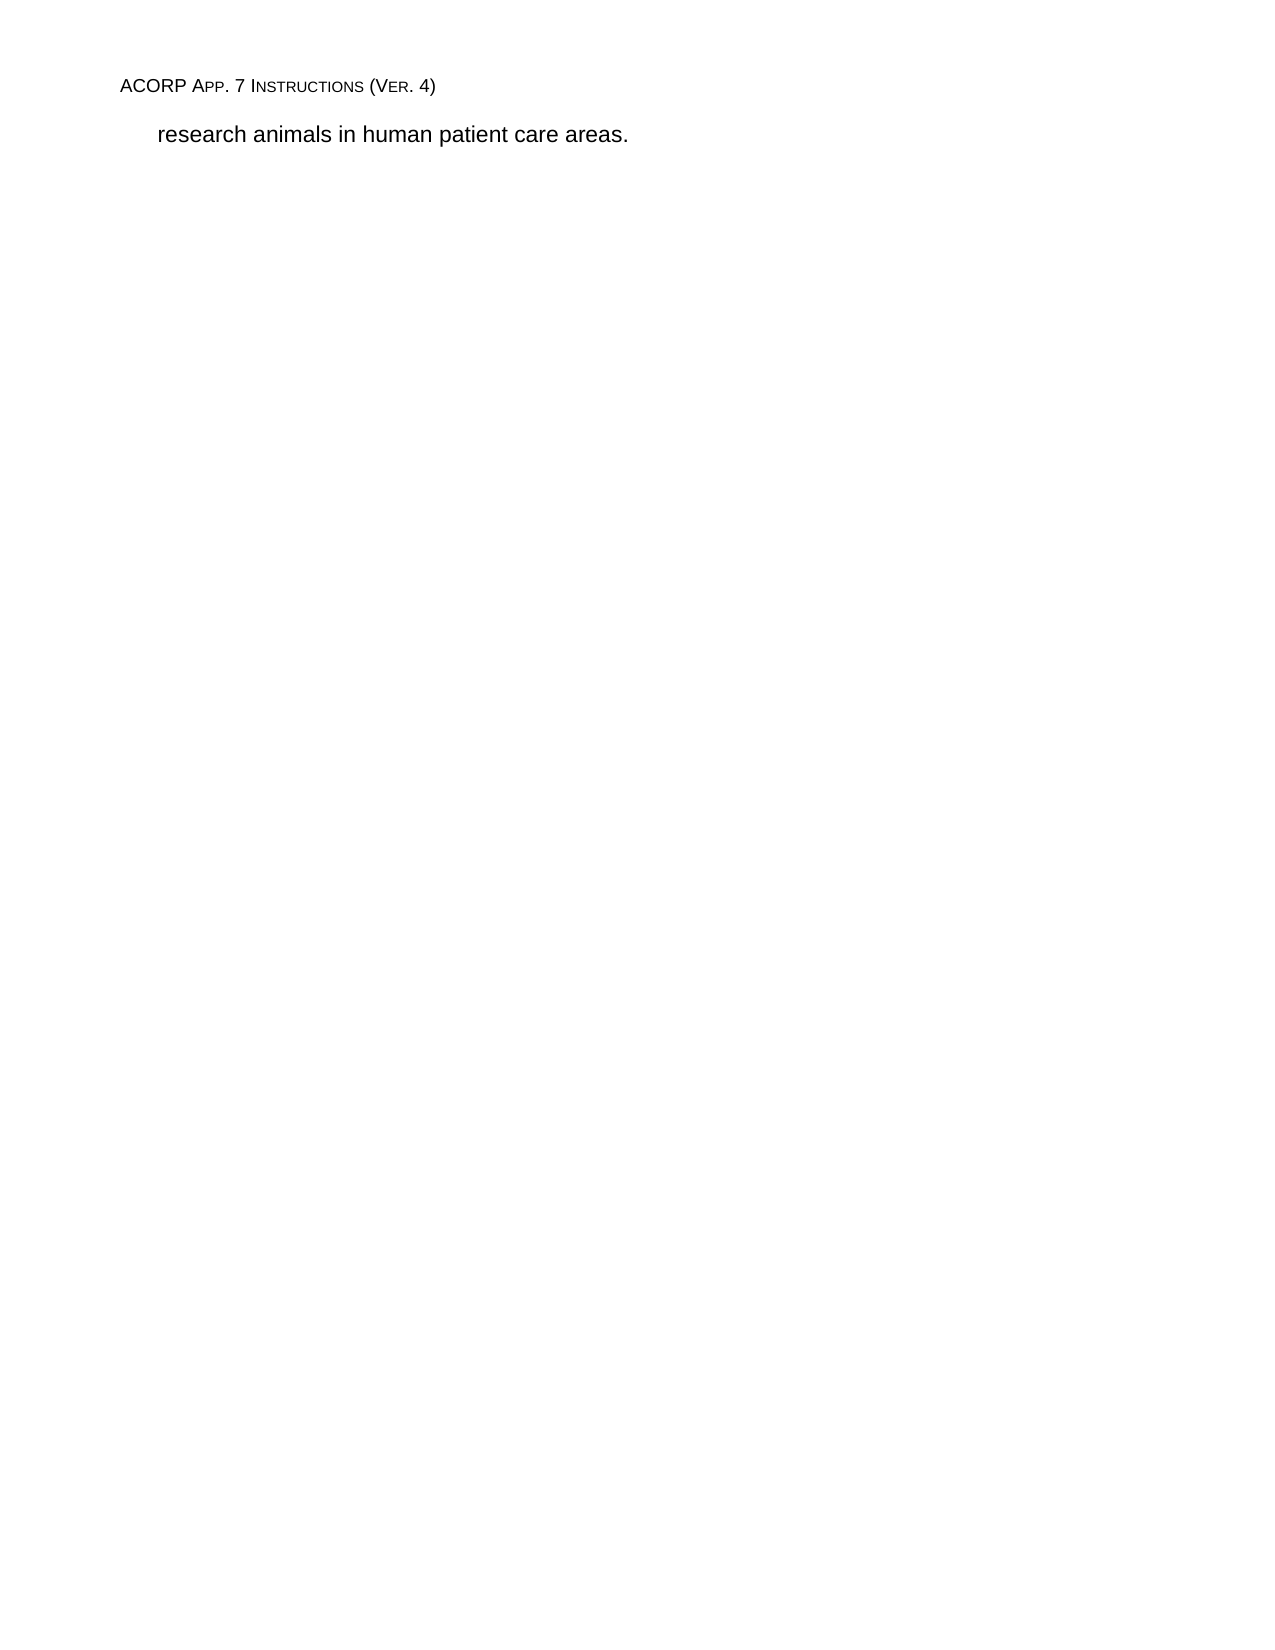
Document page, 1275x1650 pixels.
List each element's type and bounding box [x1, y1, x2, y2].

list [120, 121, 1155, 147]
